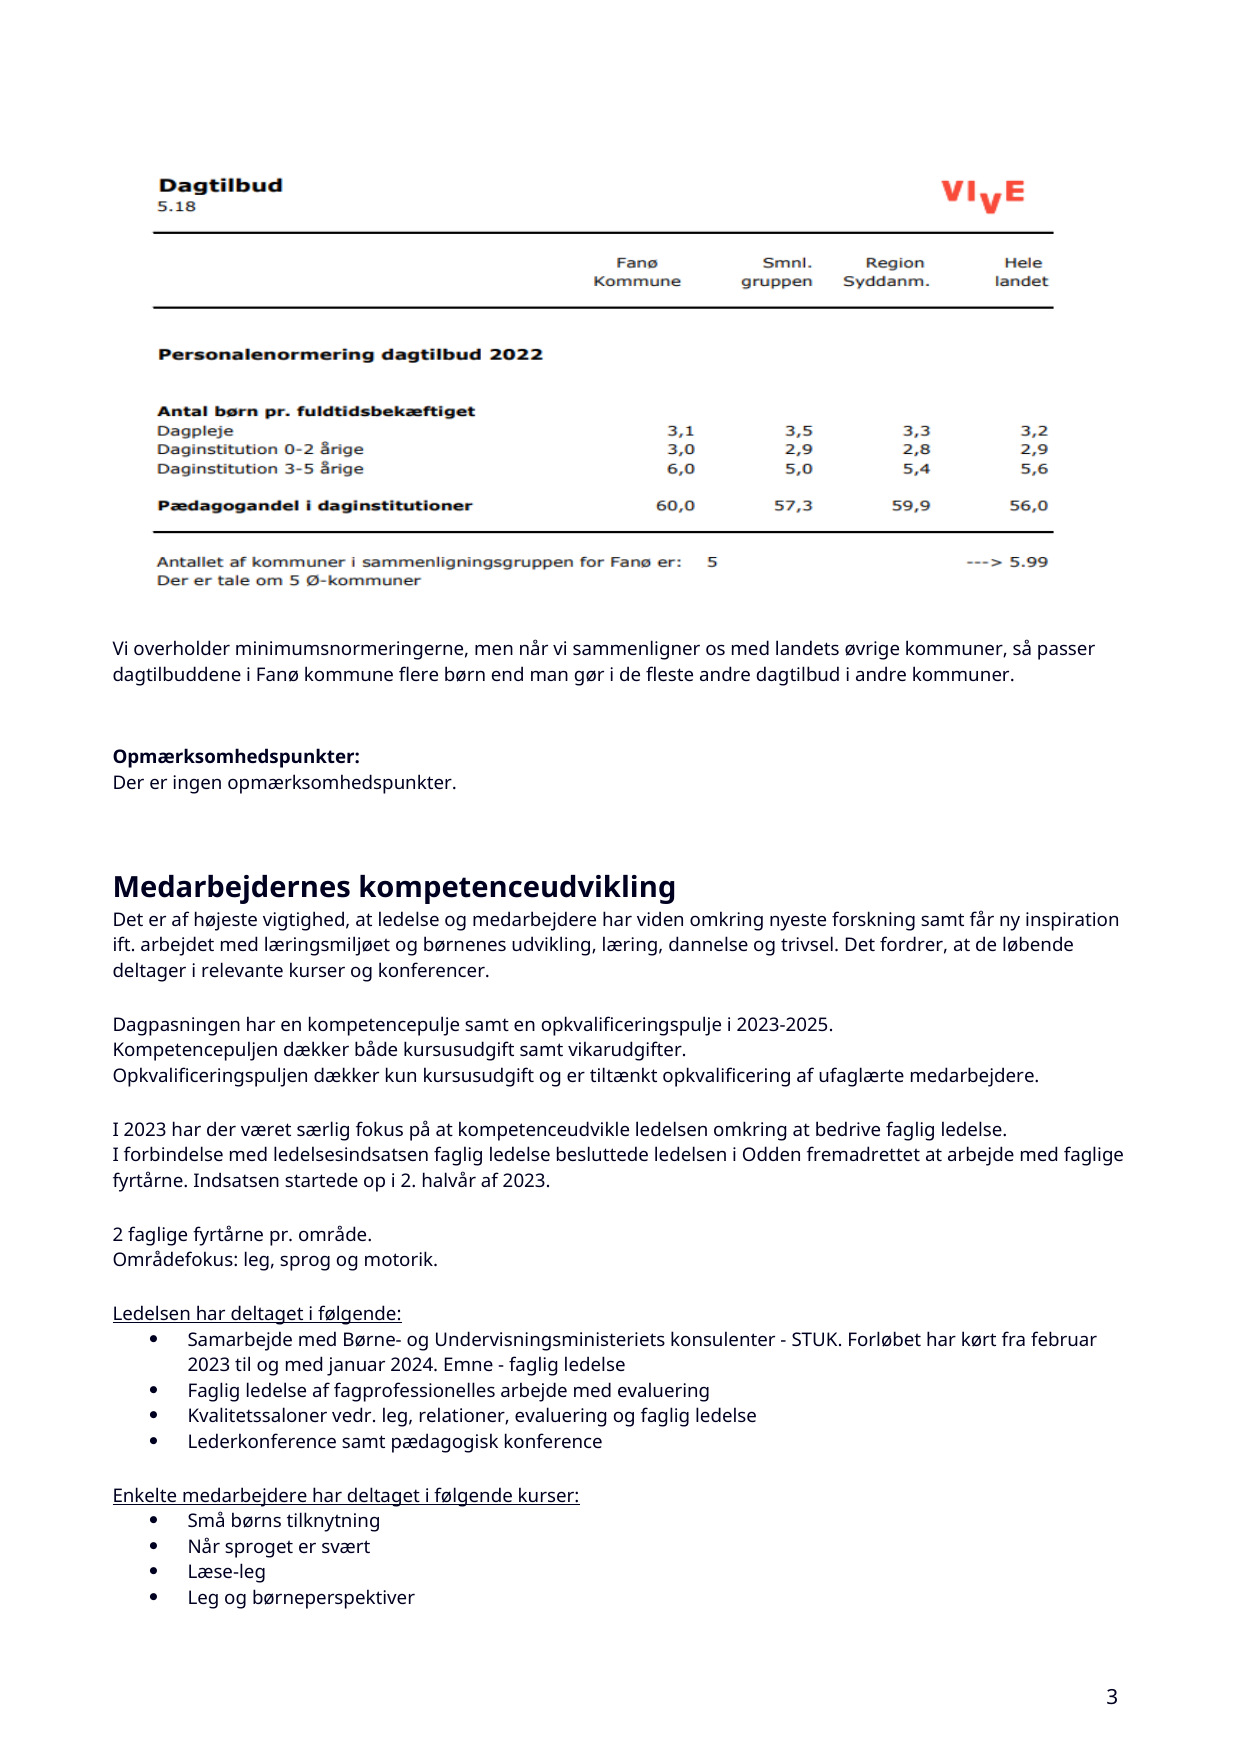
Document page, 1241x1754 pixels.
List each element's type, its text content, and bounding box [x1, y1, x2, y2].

list Læse-leg [150, 1558, 1128, 1584]
list Samarbejde med Børne- og Undervisningsministeriets konsulenter - STUK. Forløbet har kørt fra februar 2023 til og med januar 2024. Emne - faglig ledelse [150, 1326, 1128, 1377]
text I forbindelse med ledelsesindsatsen faglig ledelse besluttede ledelsen i Odden fremadrettet at arbejde med faglige fyrtårne. Indsatsen startede op i 2. halvår af 2023. [112, 1141, 1128, 1192]
list Faglig ledelse af fagprofessionelles arbejde med evaluering [150, 1377, 1128, 1402]
text Det er af højeste vigtighed, at ledelse og medarbejdere har viden omkring nyeste forskning samt får ny inspiration ift. arbejdet med læringsmiljøet og børnenes udvikling, læring, dannelse og trivsel. Det fordrer, at de løbende deltager i relevante kurser og konferencer. [112, 906, 1128, 982]
list Kvalitetssaloner vedr. leg, relationer, evaluering og faglig ledelse [150, 1402, 1128, 1428]
list Leg og børneperspektiver [150, 1584, 1128, 1609]
subtitle Medarbejdernes kompetenceudvikling [112, 866, 1128, 906]
text Dagpasningen har en kompetencepulje samt en opkvalificeringspulje i 2023-2025. [112, 1011, 1128, 1036]
text 2 faglige fyrtårne pr. område. [112, 1221, 1128, 1246]
list Når sproget er svært [150, 1533, 1128, 1558]
text Enkelte medarbejdere har deltaget i følgende kurser: [112, 1482, 1128, 1507]
text Opkvalificeringspuljen dækker kun kursusudgift og er tiltænkt opkvalificering af ufaglærte medarbejdere. [112, 1062, 1128, 1087]
text I 2023 har der været særlig fokus på at kompetenceudvikle ledelsen omkring at bedrive faglig ledelse. [112, 1116, 1128, 1141]
list Små børns tilknytning [150, 1507, 1128, 1533]
text Vi overholder minimumsnormeringerne, men når vi sammenligner os med landets øvrige kommuner, så passer dagtilbuddene i Fanø kommune flere børn end man gør i de fleste andre dagtilbud i andre kommuner. [112, 636, 1128, 687]
picture [112, 118, 1117, 608]
text Der er ingen opmærksomhedspunkter. [112, 769, 1128, 795]
text Ledelsen har deltaget i følgende: [112, 1300, 1128, 1326]
text Kompetencepuljen dækker både kursusudgift samt vikarudgifter. [112, 1036, 1128, 1062]
text Områdefokus: leg, sprog og motorik. [112, 1246, 1128, 1272]
text Opmærksomhedspunkter: [112, 744, 1128, 769]
list Lederkonference samt pædagogisk konference [150, 1428, 1128, 1453]
